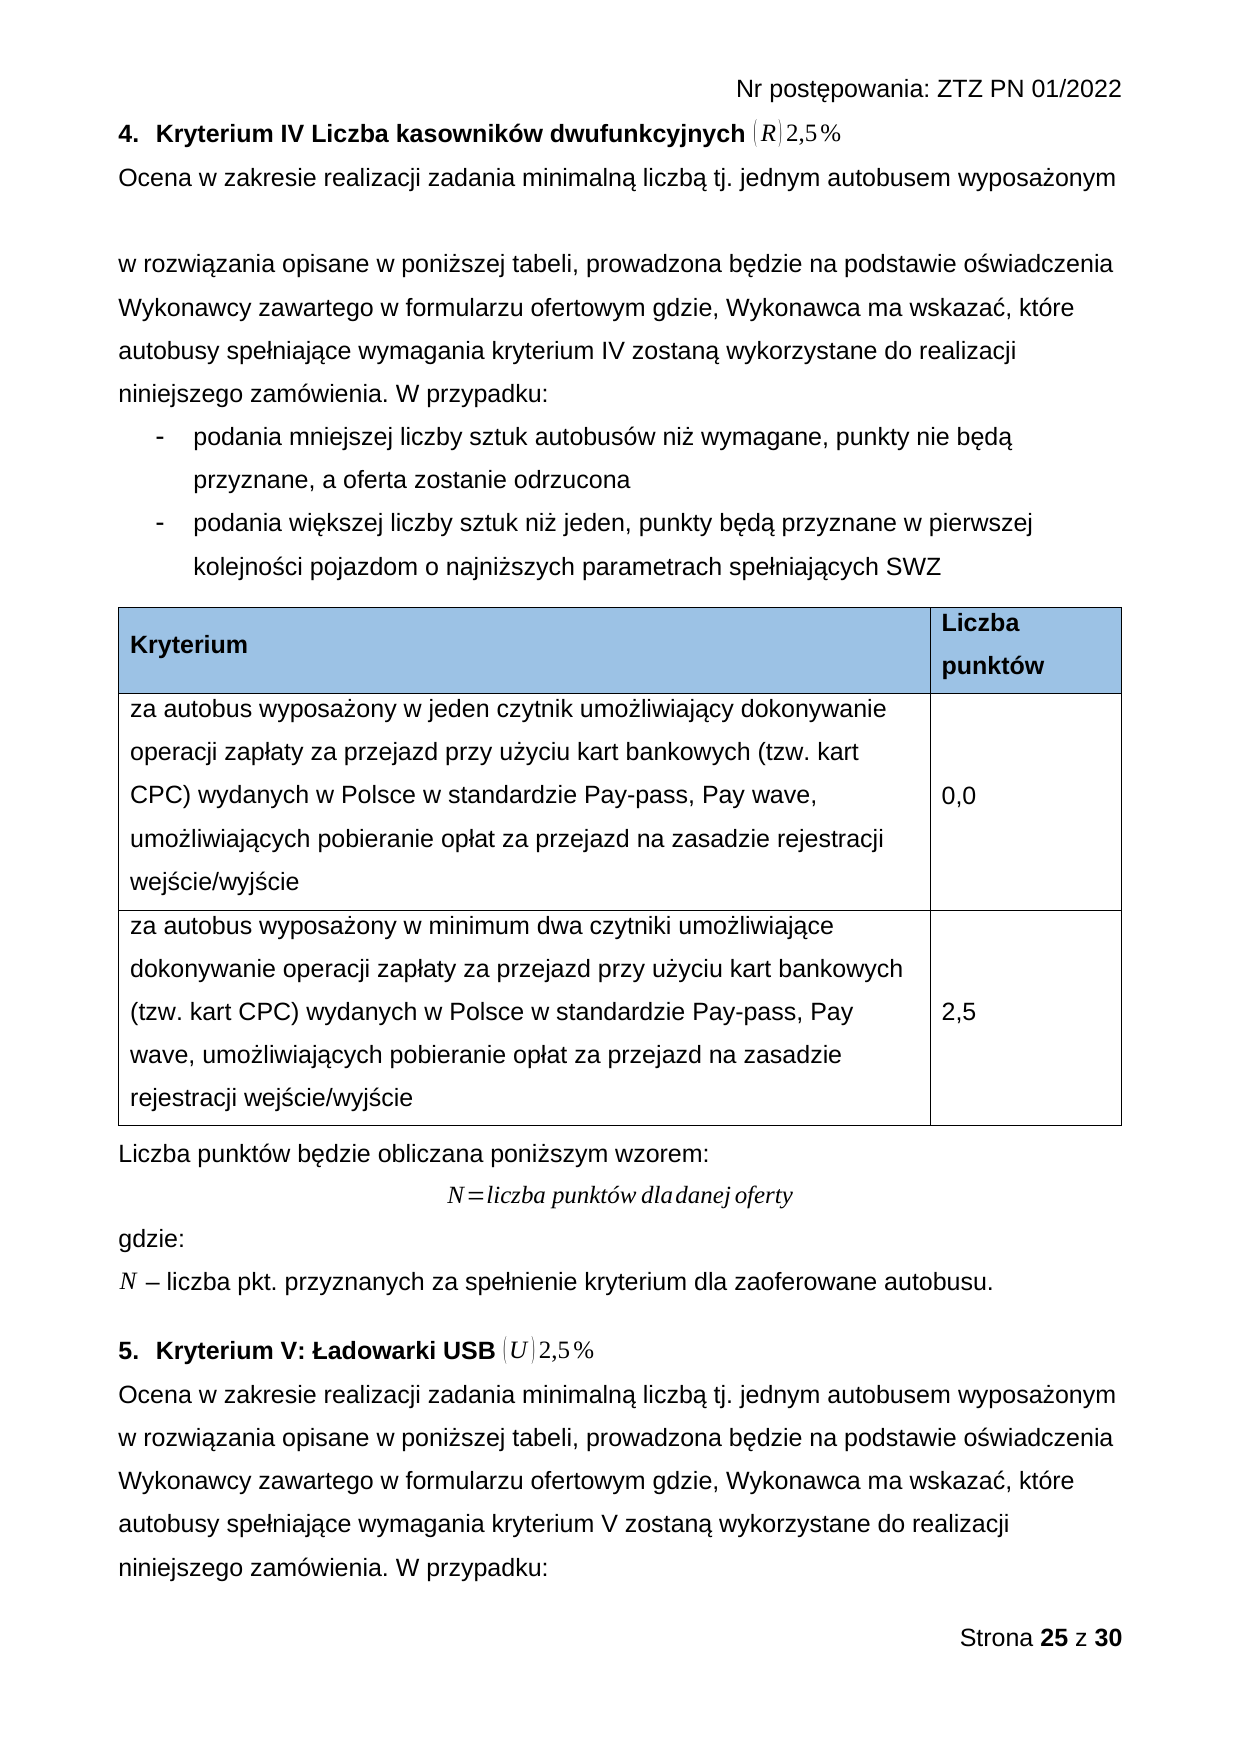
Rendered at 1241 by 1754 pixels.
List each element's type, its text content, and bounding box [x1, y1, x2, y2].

text Liczba punktów będzie obliczana poniższym wzorem: [118, 1139, 1122, 1167]
text – liczba pkt. przyznanych za spełnienie kryterium dla zaoferowane autobusu. [118, 1267, 1122, 1296]
list Kryterium IV Liczba kasowników dwufunkcyjnych [118, 118, 1122, 149]
list podania mniejszej liczby sztuk autobusów niż wymagane, punkty nie będą przyznane, a oferta zostanie odrzucona [156, 422, 1122, 494]
table_header Kryterium [119, 608, 930, 693]
list podania większej liczby sztuk niż jeden, punkty będą przyznane w pierwszej kolejności pojazdom o najniższych parametrach spełniających SWZ [156, 508, 1122, 580]
table_header Liczba punktów [931, 608, 1121, 693]
text Ocena w zakresie realizacji zadania minimalną liczbą tj. jednym autobusem wyposażonym [118, 1380, 1122, 1409]
text Ocena w zakresie realizacji zadania minimalną liczbą tj. jednym autobusem wyposażonym w rozwiązania opisane w poniższej tabeli, prowadzona będzie na podstawie oświadczenia Wykonawcy zawartego w formularzu ofertowym gdzie, Wykonawca ma wskazać, które autobusy spełniające wymagania kryterium IV zostaną wykorzystane do realizacji niniejszego zamówienia. W przypadku: [118, 163, 1122, 407]
table_cell 2,5 [931, 911, 1121, 1125]
table_cell za autobus wyposażony w jeden czytnik umożliwiający dokonywanie operacji zapłaty za przejazd przy użyciu kart bankowych (tzw. kart CPC) wydanych w Polsce w standardzie Pay-pass, Pay wave, umożliwiających pobieranie opłat za przejazd na zasadzie rejestracji wejście/wyjście [119, 694, 930, 910]
table_cell za autobus wyposażony w minimum dwa czytniki umożliwiające dokonywanie operacji zapłaty za przejazd przy użyciu kart bankowych (tzw. kart CPC) wydanych w Polsce w standardzie Pay-pass, Pay wave, umożliwiających pobieranie opłat za przejazd na zasadzie rejestracji wejście/wyjście [119, 911, 930, 1125]
text gdzie: [118, 1224, 1122, 1252]
table_cell 0,0 [931, 694, 1121, 910]
text w rozwiązania opisane w poniższej tabeli, prowadzona będzie na podstawie oświadczenia Wykonawcy zawartego w formularzu ofertowym gdzie, Wykonawca ma wskazać, które autobusy spełniające wymagania kryterium V zostaną wykorzystane do realizacji niniejszego zamówienia. W przypadku: [118, 1423, 1122, 1581]
list Kryterium V: Ładowarki USB [118, 1335, 1122, 1366]
